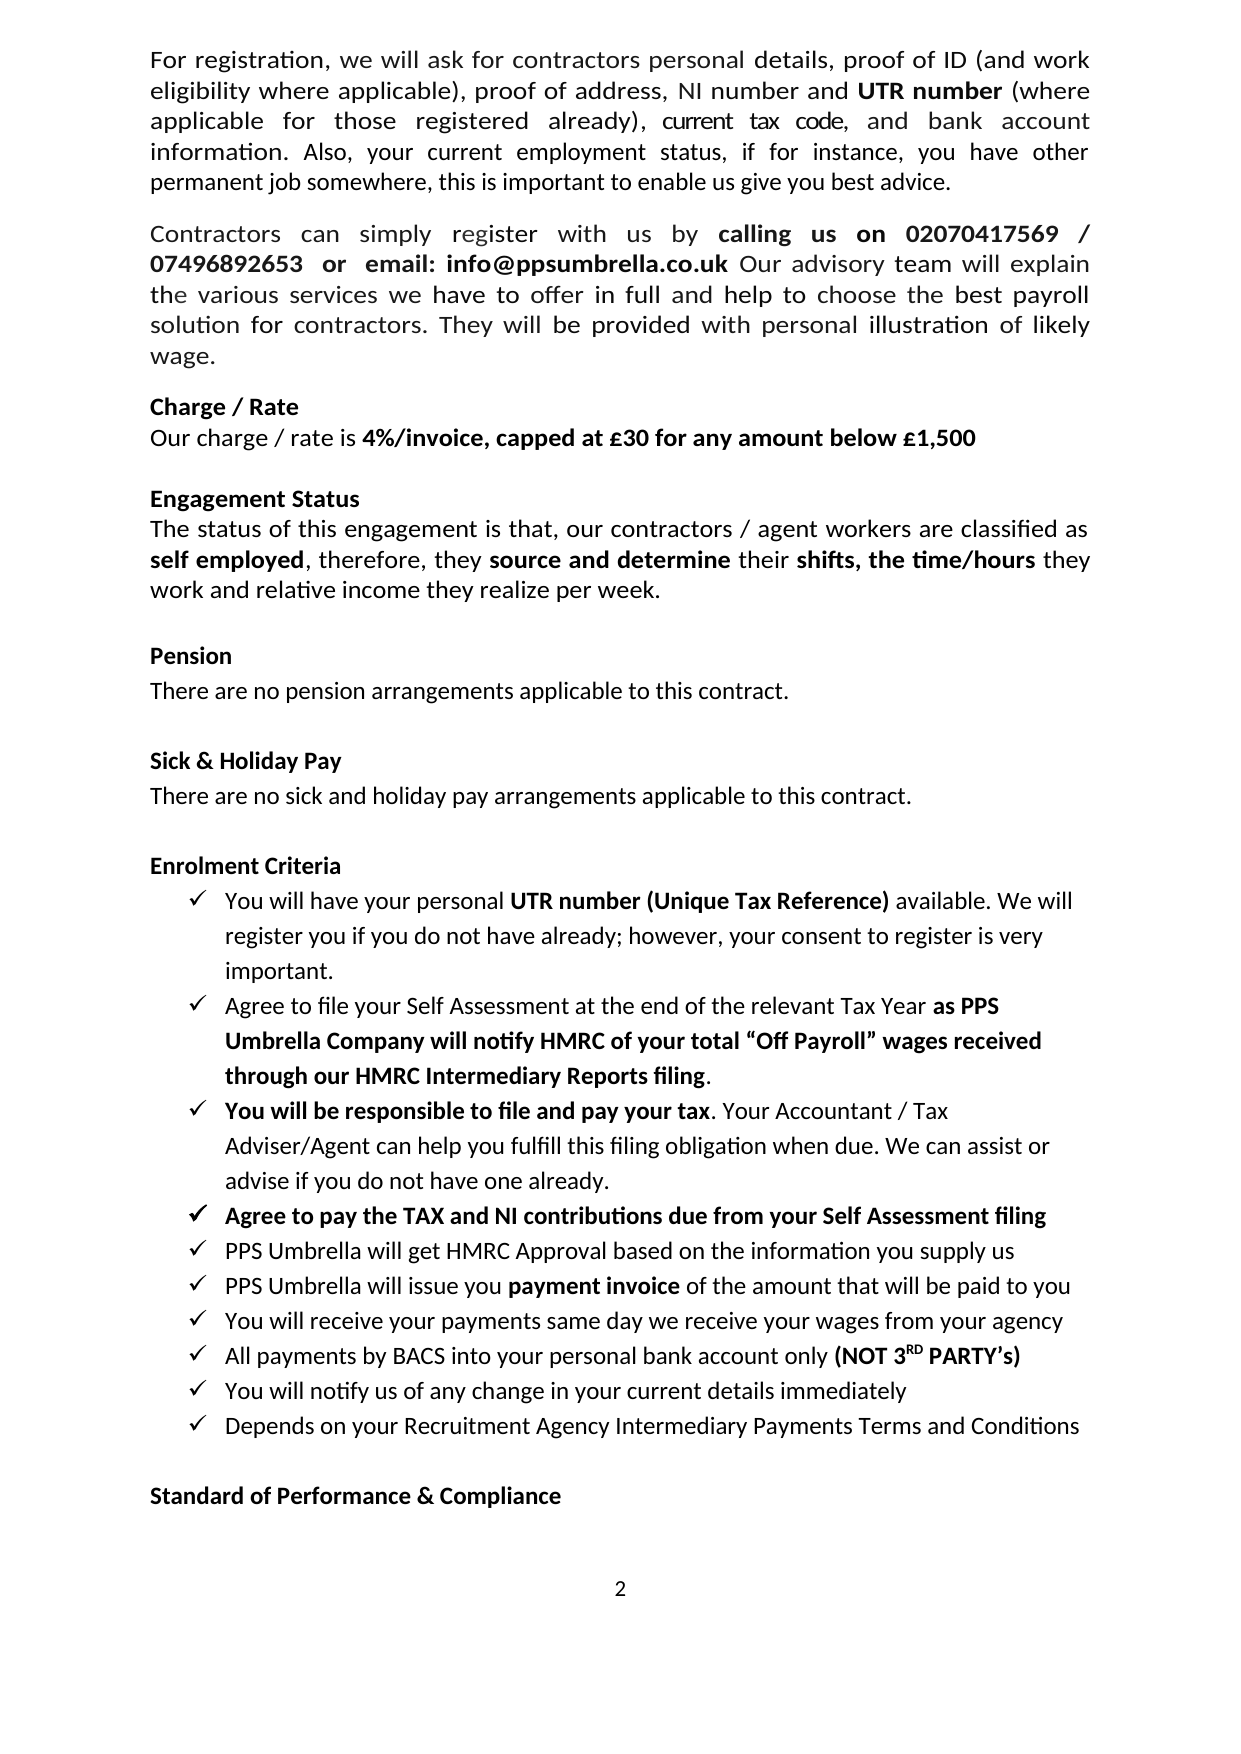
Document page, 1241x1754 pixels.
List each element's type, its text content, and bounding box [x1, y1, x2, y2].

text Sick & Holiday Pay [150, 745, 1090, 775]
text There are no sick and holiday pay arrangements applicable to this contract. [150, 780, 1090, 810]
text The status of this engagement is that, our contractors / agent workers are classified as self employed, therefore, they source and determine their shifts, the time/hours they work and relative income they realize per week. [150, 513, 1090, 605]
list You will notify us of any change in your current details immediately [187, 1375, 1090, 1405]
text Pension [150, 640, 1090, 670]
text Engagement Status [150, 483, 1090, 513]
list You will be responsible to file and pay your tax. Your Accountant / Tax Adviser/Agent can help you fulfill this filing obligation when due. We can assist or advise if you do not have one already. [187, 1095, 1090, 1195]
list PPS Umbrella will issue you payment invoice of the amount that will be paid to you [187, 1270, 1090, 1300]
list Agree to file your Self Assessment at the end of the relevant Tax Year as PPS Umbrella Company will notify HMRC of your total “Off Payroll” wages received through our HMRC Intermediary Reports filing. [187, 990, 1090, 1090]
list Depends on your Recruitment Agency Intermediary Payments Terms and Conditions [187, 1410, 1090, 1440]
text Contractors can simply register with us by calling us on 02070417569 / 07496892653 or email: info@ppsumbrella.co.uk Our advisory team will explain the various services we have to offer in full and help to choose the best payroll solution for contractors. They will be provided with personal illustration of likely wage. [150, 218, 1090, 370]
text Standard of Performance & Compliance [150, 1480, 1090, 1510]
text There are no pension arrangements applicable to this contract. [150, 675, 1090, 705]
list PPS Umbrella will get HMRC Approval based on the information you supply us [187, 1235, 1090, 1265]
list You will have your personal UTR number (Unique Tax Reference) available. We will register you if you do not have already; however, your consent to register is very important. [187, 885, 1090, 985]
list Agree to pay the TAX and NI contributions due from your Self Assessment filing [187, 1200, 1090, 1230]
text For registration, we will ask for contractors personal details, proof of ID (and work eligibility where applicable), proof of address, NI number and UTR number (where applicable for those registered already), current tax code, and bank account information. Also, your current employment status, if for instance, you have other permanent job somewhere, this is important to enable us give you best advice. [150, 44, 1090, 197]
text Charge / Rate [150, 391, 1090, 422]
list All payments by BACS into your personal bank account only (NOT 3RD PARTY’s) [187, 1340, 1090, 1370]
text Enrolment Criteria [150, 850, 1090, 880]
list You will receive your payments same day we receive your wages from your agency [187, 1305, 1090, 1335]
text Our charge / rate is 4%/invoice, capped at £30 for any amount below £1,500 [150, 422, 1090, 452]
